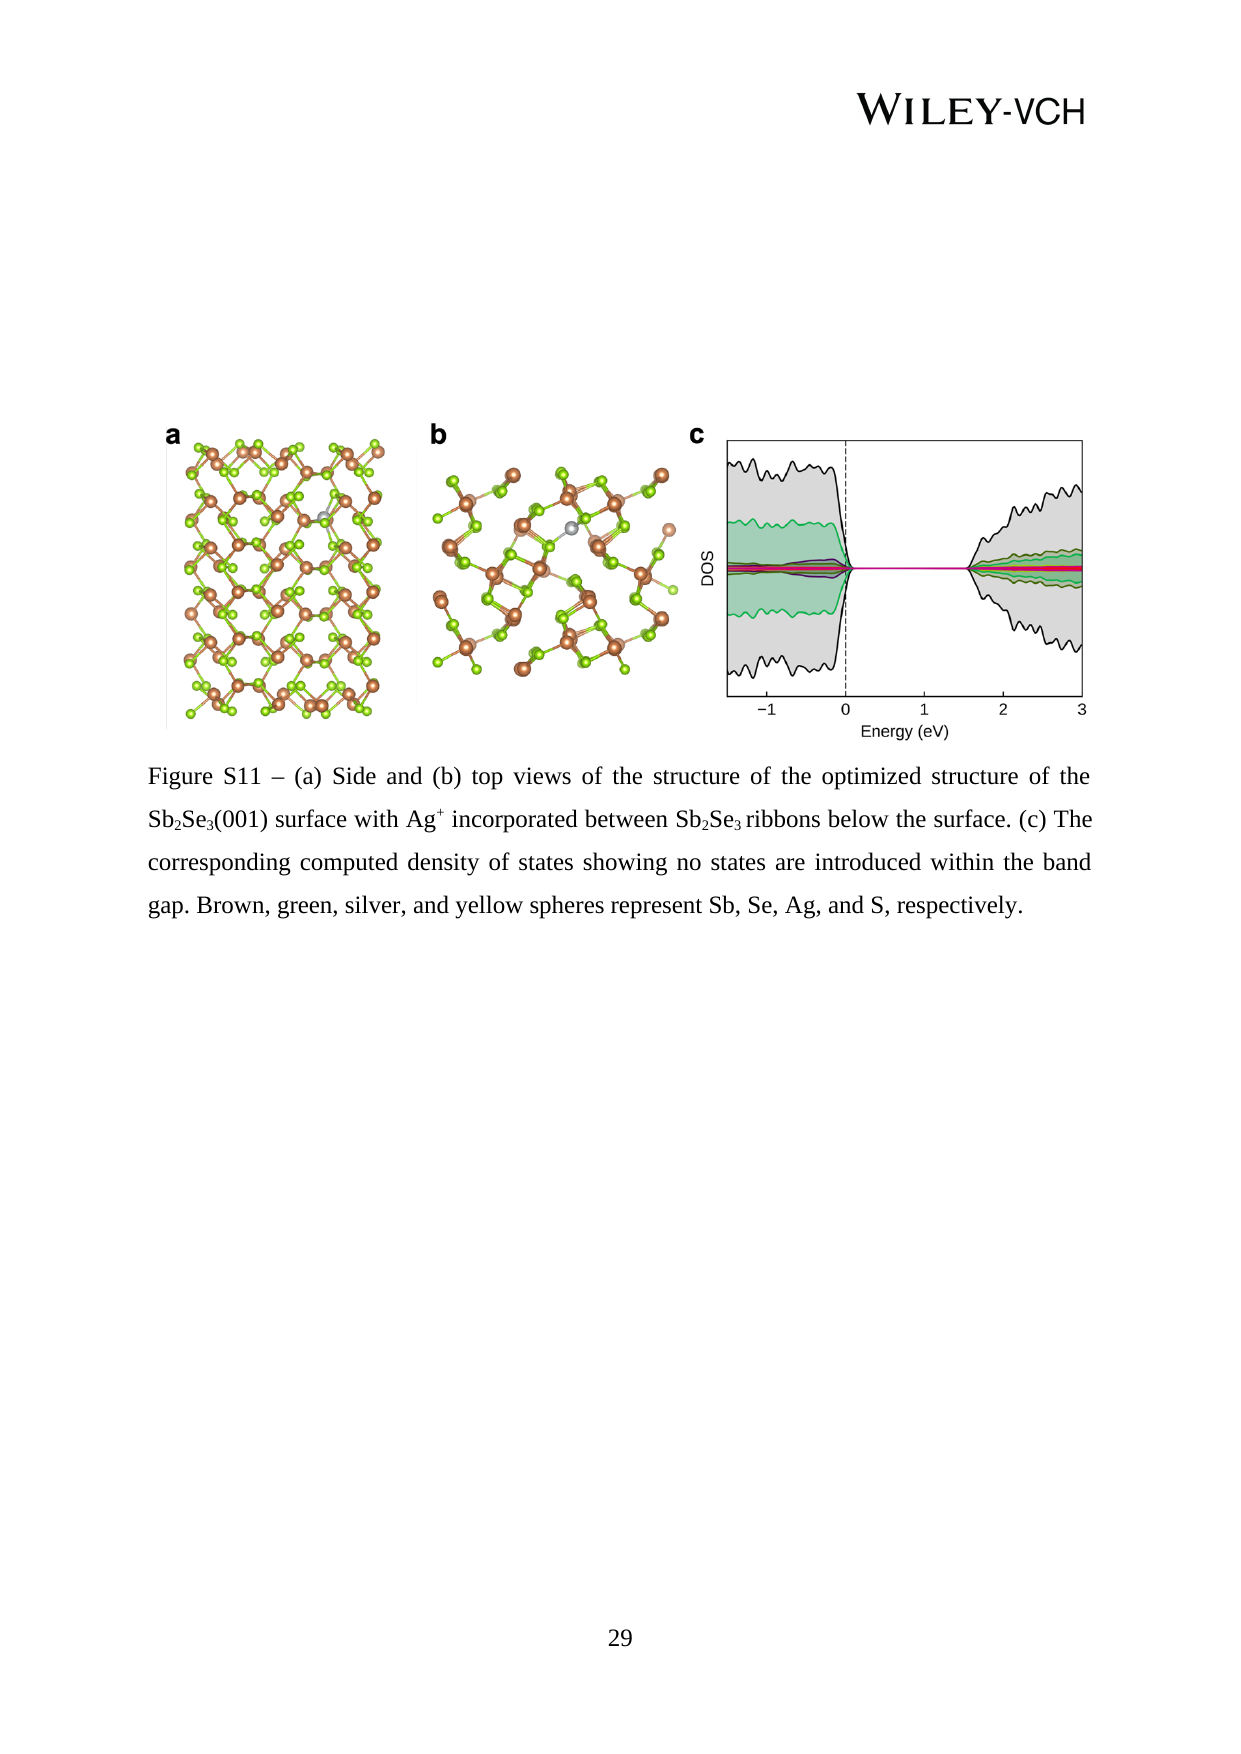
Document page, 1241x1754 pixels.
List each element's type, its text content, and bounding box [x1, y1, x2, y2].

text Figure S11 – (a) Side and (b) top views of the structure of the optimized structure of the Sb2Se3(001) surface with Ag+ incorporated between Sb2Se3 ribbons below the surface. (c) The corresponding computed density of states showing no states are introduced within the band gap. Brown, green, silver, and yellow spheres represent Sb, Se, Ag, and S, respectively. [148, 761, 1093, 919]
picture [848, 73, 1093, 142]
picture [147, 406, 1093, 747]
